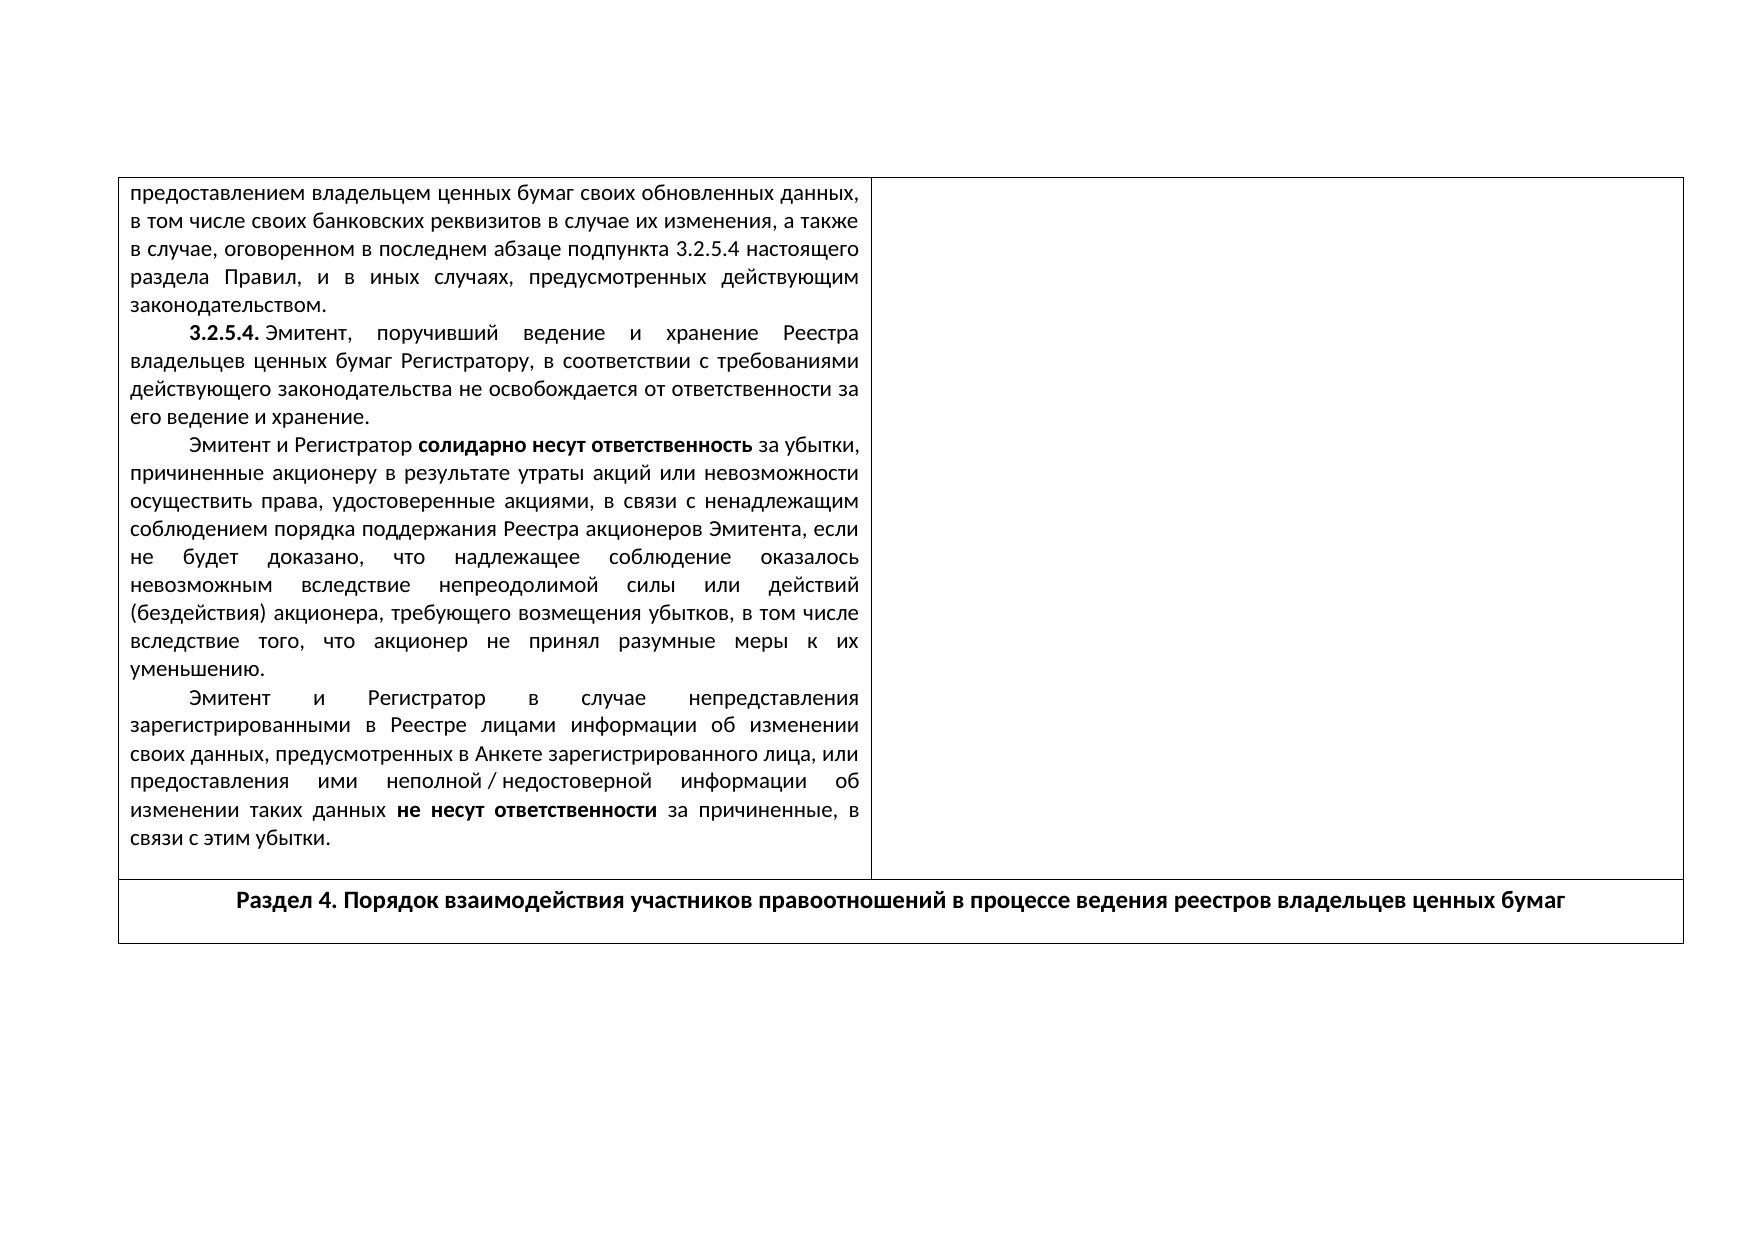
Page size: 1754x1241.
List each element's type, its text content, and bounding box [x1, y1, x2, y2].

table_cell Раздел 4. Порядок взаимодействия участников правоотношений в процессе ведения реестров владельцев ценных бумаг [119, 880, 1683, 942]
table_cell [872, 178, 1683, 879]
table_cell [119, 178, 871, 879]
